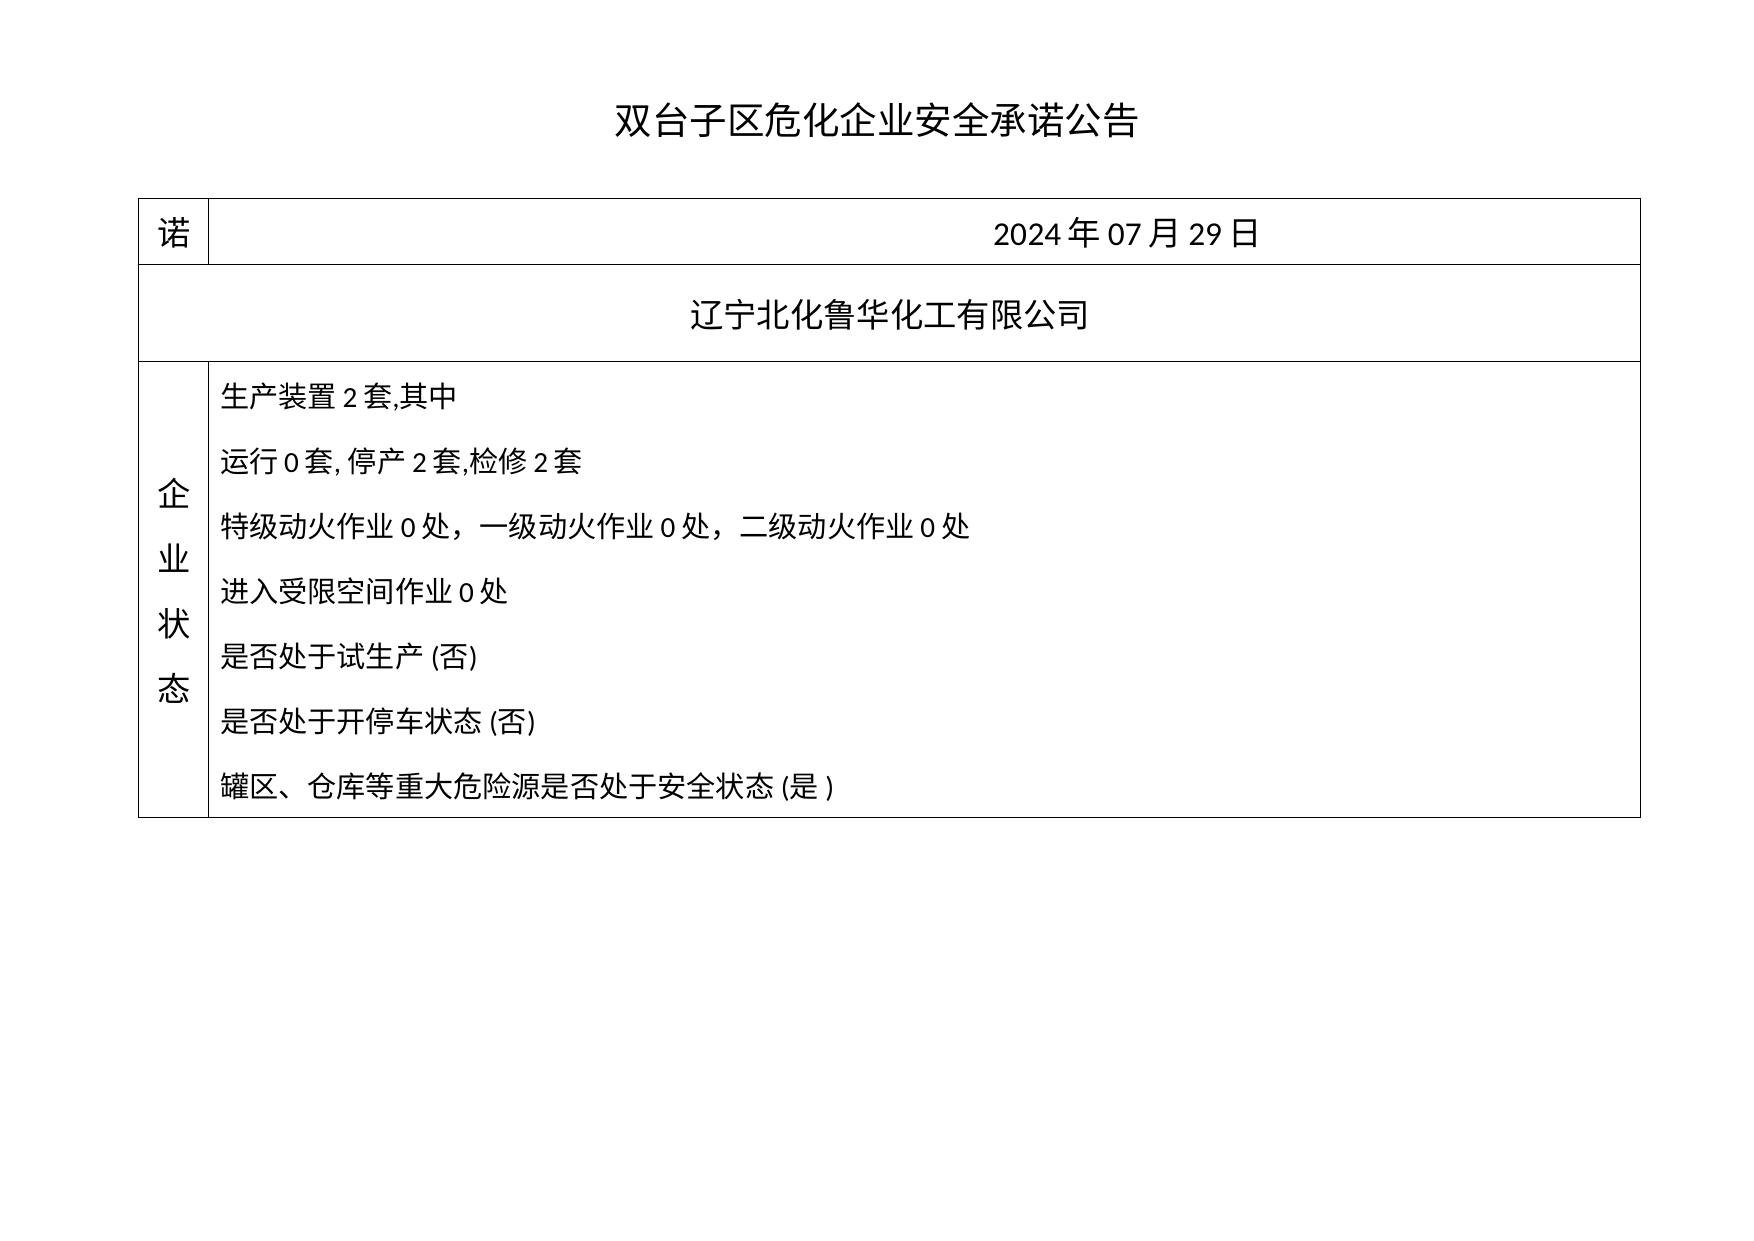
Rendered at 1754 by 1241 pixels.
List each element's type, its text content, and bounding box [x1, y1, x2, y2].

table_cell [209, 199, 1640, 264]
table_cell 生产装置2套,其中 运行0套, 停产2套,检修2套 特级动火作业0处，一级动火作业0处，二级动火作业0处 进入受限空间作业0处 是否处于试生产 (否) 是否处于开停车状态 (否) 罐区、仓库等重大危险源是否处于安全状态 (是 ) [209, 362, 1640, 817]
table_cell 企业状态 [139, 362, 208, 817]
table_cell 辽宁北化鲁华化工有限公司 [139, 265, 1640, 361]
table_cell 企业承诺 [139, 199, 208, 264]
